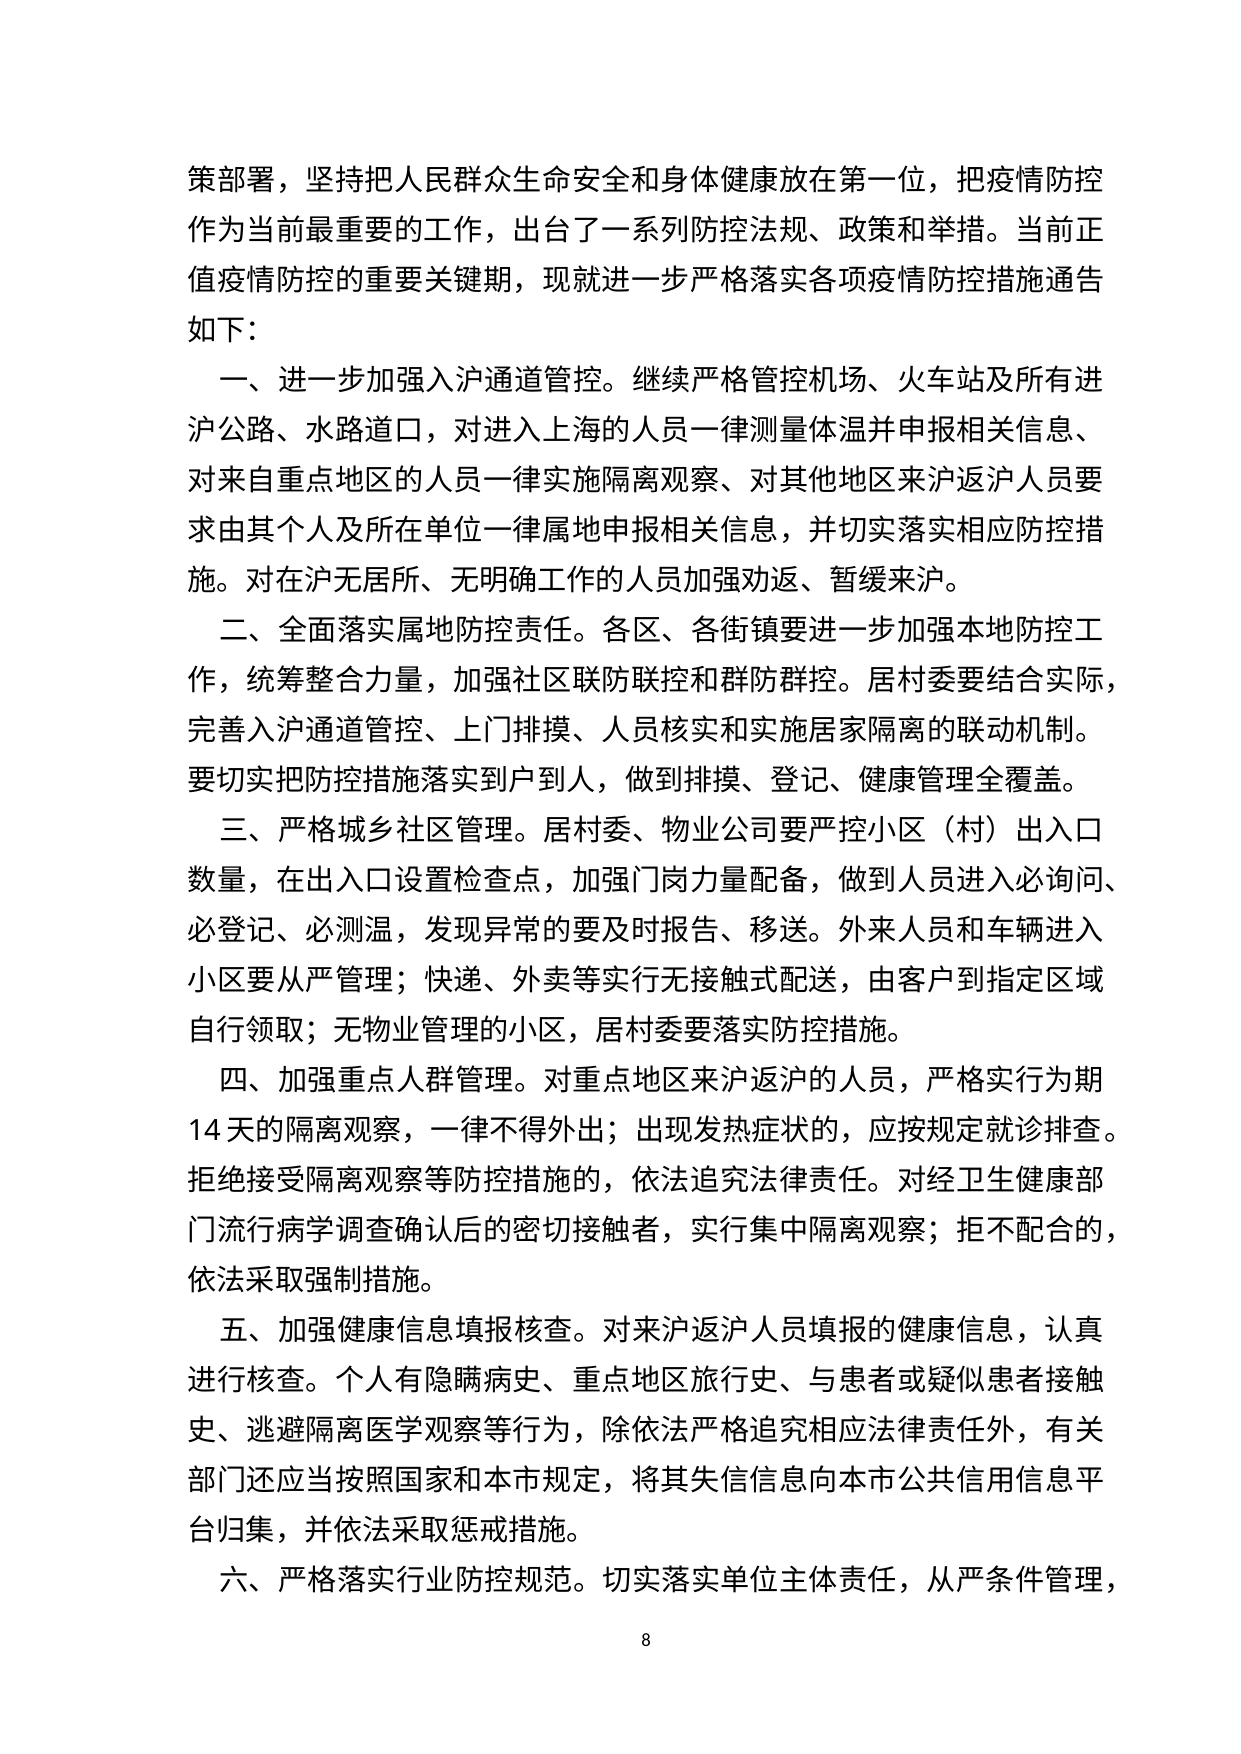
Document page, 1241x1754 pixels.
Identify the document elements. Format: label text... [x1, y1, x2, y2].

text 一、进一步加强入沪通道管控。继续严格管控机场、火车站及所有进沪公路、水路道口，对进入上海的人员一律测量体温并申报相关信息、对来自重点地区的人员一律实施隔离观察、对其他地区来沪返沪人员要求由其个人及所在单位一律属地申报相关信息，并切实落实相应防控措施。对在沪无居所、无明确工作的人员加强劝返、暂缓来沪。 [187, 350, 1104, 600]
text 二、全面落实属地防控责任。各区、各街镇要进一步加强本地防控工作，统筹整合力量，加强社区联防联控和群防群控。居村委要结合实际，完善入沪通道管控、上门排摸、人员核实和实施居家隔离的联动机制。要切实把防控措施落实到户到人，做到排摸、登记、健康管理全覆盖。 [187, 600, 1104, 800]
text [187, 150, 1104, 350]
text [187, 1550, 1104, 1600]
text 三、严格城乡社区管理。居村委、物业公司要严控小区（村）出入口数量，在出入口设置检查点，加强门岗力量配备，做到人员进入必询问、必登记、必测温，发现异常的要及时报告、移送。外来人员和车辆进入小区要从严管理；快递、外卖等实行无接触式配送，由客户到指定区域自行领取；无物业管理的小区，居村委要落实防控措施。 [187, 800, 1104, 1050]
text 四、加强重点人群管理。对重点地区来沪返沪的人员，严格实行为期14天的隔离观察，一律不得外出；出现发热症状的，应按规定就诊排查。拒绝接受隔离观察等防控措施的，依法追究法律责任。对经卫生健康部门流行病学调查确认后的密切接触者，实行集中隔离观察；拒不配合的，依法采取强制措施。 [187, 1050, 1104, 1300]
text 五、加强健康信息填报核查。对来沪返沪人员填报的健康信息，认真进行核查。个人有隐瞒病史、重点地区旅行史、与患者或疑似患者接触史、逃避隔离医学观察等行为，除依法严格追究相应法律责任外，有关部门还应当按照国家和本市规定，将其失信信息向本市公共信用信息平台归集，并依法采取惩戒措施。 [187, 1300, 1104, 1550]
